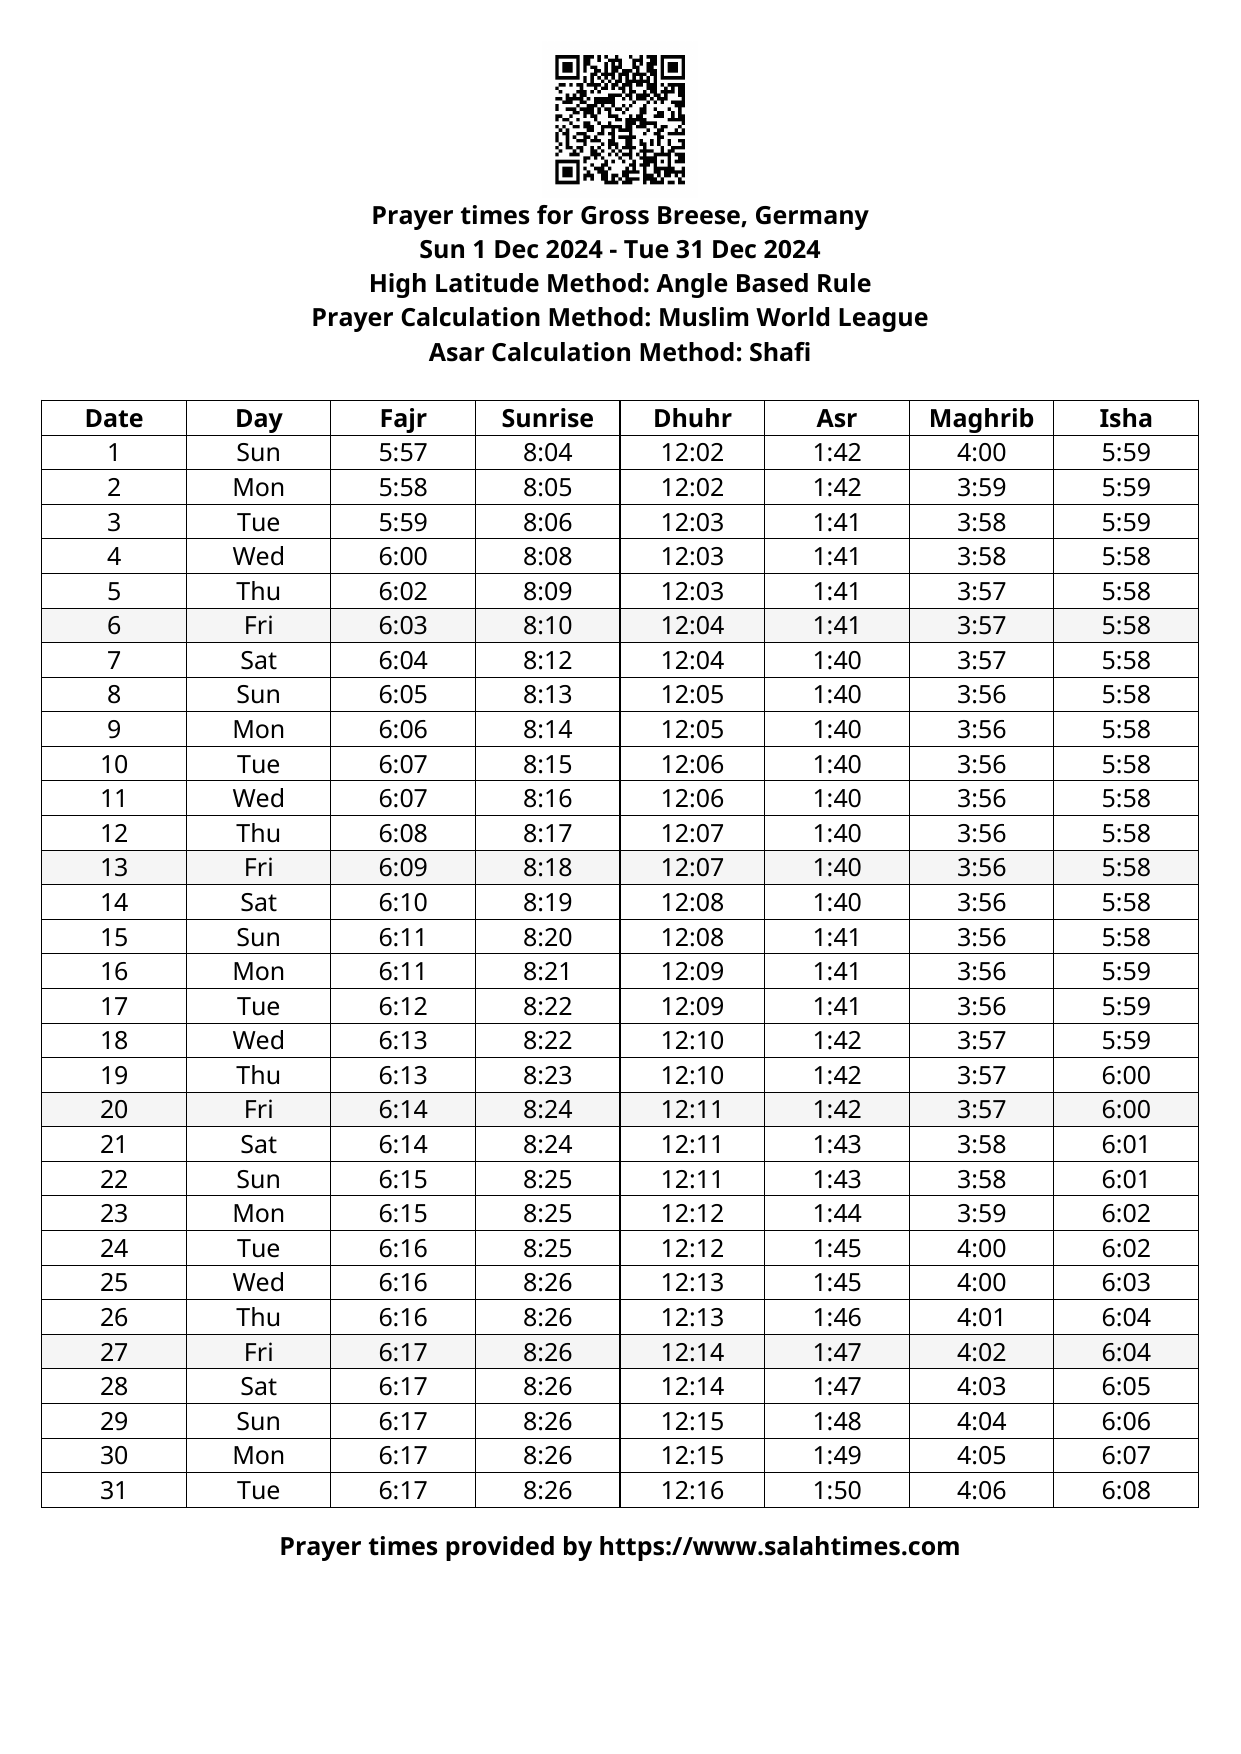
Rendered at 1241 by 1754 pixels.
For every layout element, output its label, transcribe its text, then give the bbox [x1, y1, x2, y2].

table_cell Sat [187, 1369, 330, 1403]
table_cell 1:41 [765, 609, 909, 642]
table_cell 12:11 [621, 1093, 764, 1126]
table_cell 6:17 [331, 1473, 475, 1507]
table_cell 1:41 [765, 539, 909, 573]
table_cell 6:15 [331, 1196, 475, 1230]
table_cell 8:25 [476, 1162, 619, 1195]
table_cell 12:03 [621, 574, 764, 607]
table_cell Thu [187, 816, 330, 849]
table_cell Mon [187, 470, 330, 504]
table_cell 6:04 [1054, 1335, 1198, 1368]
table_cell 12:02 [621, 470, 764, 504]
table_cell 1:48 [765, 1404, 909, 1437]
table_cell Sun [187, 678, 330, 711]
table_cell 1:43 [765, 1162, 909, 1195]
text Prayer Calculation Method: Muslim World League [42, 300, 1198, 334]
table_cell 8:17 [476, 816, 619, 849]
table_cell 6:17 [331, 1404, 475, 1437]
table_cell 8:24 [476, 1127, 619, 1161]
table_cell 8:21 [476, 954, 619, 988]
table_cell 1:41 [765, 989, 909, 1022]
table_cell 1:42 [765, 470, 909, 504]
table_cell 8:26 [476, 1266, 619, 1299]
table_cell Sat [187, 643, 330, 677]
table_cell 12:14 [621, 1369, 764, 1403]
table_cell 30 [42, 1439, 186, 1472]
table_cell 8:04 [476, 436, 619, 469]
table_cell 8:20 [476, 920, 619, 953]
table_cell Sat [187, 1127, 330, 1161]
table_cell 1:40 [765, 781, 909, 815]
table_cell Wed [187, 1024, 330, 1057]
table_cell Sun [187, 1404, 330, 1437]
table_cell 6:03 [1054, 1266, 1198, 1299]
table_cell 6:07 [331, 781, 475, 815]
table_cell 8:08 [476, 539, 619, 573]
table_cell 12:15 [621, 1439, 764, 1472]
table_cell Tue [187, 1473, 330, 1507]
table_cell Tue [187, 747, 330, 780]
table_cell 6:05 [1054, 1369, 1198, 1403]
table_cell 6:06 [1054, 1404, 1198, 1437]
table_cell 28 [42, 1369, 186, 1403]
table_cell 6:13 [331, 1058, 475, 1092]
text Prayer times for Gross Breese, Germany [42, 198, 1198, 232]
table_cell 8:09 [476, 574, 619, 607]
table_cell Mon [187, 1439, 330, 1472]
table_header Day [187, 401, 330, 434]
table_cell 3:56 [910, 712, 1053, 746]
text Asar Calculation Method: Shafi [42, 334, 1198, 368]
table_cell 1:44 [765, 1196, 909, 1230]
table_cell 1:40 [765, 712, 909, 746]
table_cell 6:02 [1054, 1231, 1198, 1264]
table_cell Mon [187, 712, 330, 746]
table_cell 8:10 [476, 609, 619, 642]
table_cell Sat [187, 885, 330, 919]
table_cell 12:11 [621, 1127, 764, 1161]
table_cell 12:12 [621, 1231, 764, 1264]
table_cell 25 [42, 1266, 186, 1299]
table_cell 3:56 [910, 851, 1053, 884]
table_cell 12:11 [621, 1162, 764, 1195]
table_cell 8:24 [476, 1093, 619, 1126]
table_cell 8:22 [476, 1024, 619, 1057]
table_cell 3:58 [910, 505, 1053, 538]
table_cell 1:45 [765, 1231, 909, 1264]
table_cell 5:58 [1054, 747, 1198, 780]
table_cell Mon [187, 1196, 330, 1230]
table_cell 5:58 [1054, 712, 1198, 746]
table_header Asr [765, 401, 909, 434]
table_cell 8:26 [476, 1473, 619, 1507]
table_cell 26 [42, 1300, 186, 1334]
table_cell 3:59 [910, 1196, 1053, 1230]
table_cell 1:47 [765, 1335, 909, 1368]
table_cell 3:57 [910, 1093, 1053, 1126]
table_cell 6:13 [331, 1024, 475, 1057]
table_cell 8:25 [476, 1196, 619, 1230]
table_cell 1:47 [765, 1369, 909, 1403]
table_cell 1:42 [765, 1058, 909, 1092]
table_cell 12:03 [621, 505, 764, 538]
table_cell 5:59 [1054, 505, 1198, 538]
table_cell 3:56 [910, 781, 1053, 815]
table_cell 6:16 [331, 1231, 475, 1264]
table_cell Thu [187, 1300, 330, 1334]
table_cell 1 [42, 436, 186, 469]
table_cell 4:06 [910, 1473, 1053, 1507]
picture [542, 41, 699, 198]
table_cell Fri [187, 1335, 330, 1368]
table_cell 5 [42, 574, 186, 607]
table_cell 1:46 [765, 1300, 909, 1334]
table_cell 8:26 [476, 1404, 619, 1437]
table_cell Tue [187, 505, 330, 538]
table_cell 15 [42, 920, 186, 953]
table_cell Thu [187, 574, 330, 607]
table_cell 6:16 [331, 1266, 475, 1299]
table_cell 27 [42, 1335, 186, 1368]
table_cell 8:06 [476, 505, 619, 538]
table_cell 5:57 [331, 436, 475, 469]
table_cell 4:02 [910, 1335, 1053, 1368]
table_cell 12:06 [621, 747, 764, 780]
table_cell 6:02 [331, 574, 475, 607]
table_cell 9 [42, 712, 186, 746]
table_cell 12:15 [621, 1404, 764, 1437]
table_cell 12 [42, 816, 186, 849]
table_cell Wed [187, 539, 330, 573]
table_cell 6:07 [1054, 1439, 1198, 1472]
table_cell 19 [42, 1058, 186, 1092]
table_cell 6:08 [331, 816, 475, 849]
table_cell 6 [42, 609, 186, 642]
table_cell 6:15 [331, 1162, 475, 1195]
table_cell 8:18 [476, 851, 619, 884]
table_cell 6:05 [331, 678, 475, 711]
table_cell 3:58 [910, 1162, 1053, 1195]
table_cell 4:05 [910, 1439, 1053, 1472]
table_cell 8:26 [476, 1300, 619, 1334]
table_cell 3:56 [910, 816, 1053, 849]
table_cell Sun [187, 1162, 330, 1195]
table_cell 12:07 [621, 816, 764, 849]
table_header Dhuhr [621, 401, 764, 434]
table_cell 8 [42, 678, 186, 711]
table_cell 5:58 [1054, 643, 1198, 677]
table_cell 5:58 [1054, 781, 1198, 815]
table_cell 1:41 [765, 920, 909, 953]
table_cell Mon [187, 954, 330, 988]
table_cell 3:56 [910, 920, 1053, 953]
table_cell 20 [42, 1093, 186, 1126]
table_cell 12:04 [621, 643, 764, 677]
table_cell 6:12 [331, 989, 475, 1022]
table_cell Tue [187, 1231, 330, 1264]
table_cell 29 [42, 1404, 186, 1437]
table_cell 1:40 [765, 816, 909, 849]
table_cell 12:05 [621, 678, 764, 711]
table_cell 5:58 [1054, 539, 1198, 573]
table_header Sunrise [476, 401, 619, 434]
table_cell 6:16 [331, 1300, 475, 1334]
table_cell 8:26 [476, 1335, 619, 1368]
table_cell Fri [187, 609, 330, 642]
table_cell 5:58 [1054, 609, 1198, 642]
table_cell 4:04 [910, 1404, 1053, 1437]
table_cell 4 [42, 539, 186, 573]
table_cell 6:17 [331, 1439, 475, 1472]
table_cell 12:13 [621, 1300, 764, 1334]
table_cell 5:59 [1054, 436, 1198, 469]
table_cell 12:14 [621, 1335, 764, 1368]
table_cell 3:56 [910, 678, 1053, 711]
table_cell 22 [42, 1162, 186, 1195]
table_cell 5:59 [1054, 470, 1198, 504]
table_cell 7 [42, 643, 186, 677]
table_cell 4:00 [910, 436, 1053, 469]
table_header Fajr [331, 401, 475, 434]
table_cell 1:42 [765, 1024, 909, 1057]
table_cell 5:58 [1054, 920, 1198, 953]
table_cell 3 [42, 505, 186, 538]
table_cell 5:58 [1054, 678, 1198, 711]
table_cell 12:09 [621, 954, 764, 988]
table_cell 6:08 [1054, 1473, 1198, 1507]
table_cell 3:58 [910, 1127, 1053, 1161]
table_cell 6:06 [331, 712, 475, 746]
table_cell Fri [187, 851, 330, 884]
table_cell 1:40 [765, 851, 909, 884]
table_cell 5:59 [331, 505, 475, 538]
table_cell 12:02 [621, 436, 764, 469]
table_cell Sun [187, 920, 330, 953]
table_cell 8:15 [476, 747, 619, 780]
table_cell 1:42 [765, 1093, 909, 1126]
table_cell 8:26 [476, 1439, 619, 1472]
table_cell 6:17 [331, 1369, 475, 1403]
table_cell 6:07 [331, 747, 475, 780]
table_cell 8:05 [476, 470, 619, 504]
text High Latitude Method: Angle Based Rule [42, 266, 1198, 300]
table_cell 12:13 [621, 1266, 764, 1299]
table_cell 3:58 [910, 539, 1053, 573]
table_header Date [42, 401, 186, 434]
table_cell 1:40 [765, 885, 909, 919]
table_cell 11 [42, 781, 186, 815]
table_cell 10 [42, 747, 186, 780]
table_cell 8:13 [476, 678, 619, 711]
table_cell Wed [187, 781, 330, 815]
table_cell 31 [42, 1473, 186, 1507]
table_cell 12:16 [621, 1473, 764, 1507]
table_cell 3:56 [910, 954, 1053, 988]
table_cell Sun [187, 436, 330, 469]
text Sun 1 Dec 2024 - Tue 31 Dec 2024 [42, 232, 1198, 266]
table_cell 3:57 [910, 1024, 1053, 1057]
table_cell 3:57 [910, 609, 1053, 642]
table_cell 23 [42, 1196, 186, 1230]
table_cell 12:10 [621, 1024, 764, 1057]
table_cell 6:17 [331, 1335, 475, 1368]
text Prayer times provided by https://www.salahtimes.com [42, 1528, 1198, 1563]
table_cell 3:59 [910, 470, 1053, 504]
table_cell 13 [42, 851, 186, 884]
table_cell 6:04 [1054, 1300, 1198, 1334]
table_cell 2 [42, 470, 186, 504]
table_cell 1:41 [765, 954, 909, 988]
table_cell 8:22 [476, 989, 619, 1022]
table_cell 8:14 [476, 712, 619, 746]
table_header Isha [1054, 401, 1198, 434]
table_cell 6:09 [331, 851, 475, 884]
table_cell 17 [42, 989, 186, 1022]
table_cell Wed [187, 1266, 330, 1299]
table_cell 5:59 [1054, 954, 1198, 988]
table_cell 5:58 [1054, 574, 1198, 607]
table_cell 8:12 [476, 643, 619, 677]
table_cell 1:42 [765, 436, 909, 469]
table_cell 12:04 [621, 609, 764, 642]
table_cell 14 [42, 885, 186, 919]
table_cell 1:40 [765, 747, 909, 780]
table_cell 6:14 [331, 1127, 475, 1161]
table_cell 3:57 [910, 1058, 1053, 1092]
table_cell 3:57 [910, 643, 1053, 677]
table_cell 1:40 [765, 643, 909, 677]
table_cell 6:00 [1054, 1058, 1198, 1092]
table_cell 4:01 [910, 1300, 1053, 1334]
table_cell 24 [42, 1231, 186, 1264]
table_cell 6:04 [331, 643, 475, 677]
table_cell 1:45 [765, 1266, 909, 1299]
table_cell 4:00 [910, 1266, 1053, 1299]
table_cell 5:58 [1054, 851, 1198, 884]
table_cell 5:59 [1054, 989, 1198, 1022]
table_cell 4:00 [910, 1231, 1053, 1264]
table_cell 6:11 [331, 954, 475, 988]
table_cell 12:10 [621, 1058, 764, 1092]
table_cell 8:19 [476, 885, 619, 919]
table_cell 5:58 [1054, 816, 1198, 849]
table_cell 12:08 [621, 885, 764, 919]
table_cell 1:43 [765, 1127, 909, 1161]
table_cell 18 [42, 1024, 186, 1057]
table_cell 21 [42, 1127, 186, 1161]
table_cell Thu [187, 1058, 330, 1092]
table_cell 12:08 [621, 920, 764, 953]
table_cell 6:00 [1054, 1093, 1198, 1126]
table_cell 3:56 [910, 885, 1053, 919]
table_cell 1:50 [765, 1473, 909, 1507]
table_cell 6:00 [331, 539, 475, 573]
table_cell 12:05 [621, 712, 764, 746]
table_cell 8:23 [476, 1058, 619, 1092]
table_cell 1:49 [765, 1439, 909, 1472]
table_cell 5:58 [331, 470, 475, 504]
table_cell 12:07 [621, 851, 764, 884]
table_cell 12:06 [621, 781, 764, 815]
table_cell 8:25 [476, 1231, 619, 1264]
table_cell 6:01 [1054, 1127, 1198, 1161]
table_cell 16 [42, 954, 186, 988]
table_cell 12:03 [621, 539, 764, 573]
table_cell 8:16 [476, 781, 619, 815]
table_cell 6:11 [331, 920, 475, 953]
table_cell 6:01 [1054, 1162, 1198, 1195]
table_cell 12:12 [621, 1196, 764, 1230]
table_cell 6:10 [331, 885, 475, 919]
table_cell 1:41 [765, 574, 909, 607]
table_cell 4:03 [910, 1369, 1053, 1403]
table_cell 6:02 [1054, 1196, 1198, 1230]
table_cell 3:56 [910, 747, 1053, 780]
table_cell 3:56 [910, 989, 1053, 1022]
table_cell Fri [187, 1093, 330, 1126]
table_cell 6:03 [331, 609, 475, 642]
table_cell 3:57 [910, 574, 1053, 607]
table_cell 8:26 [476, 1369, 619, 1403]
table_cell 1:41 [765, 505, 909, 538]
table_cell 6:14 [331, 1093, 475, 1126]
table_cell 5:58 [1054, 885, 1198, 919]
table_header Maghrib [910, 401, 1053, 434]
table_cell 12:09 [621, 989, 764, 1022]
table_cell 1:40 [765, 678, 909, 711]
table_cell Tue [187, 989, 330, 1022]
table_cell 5:59 [1054, 1024, 1198, 1057]
